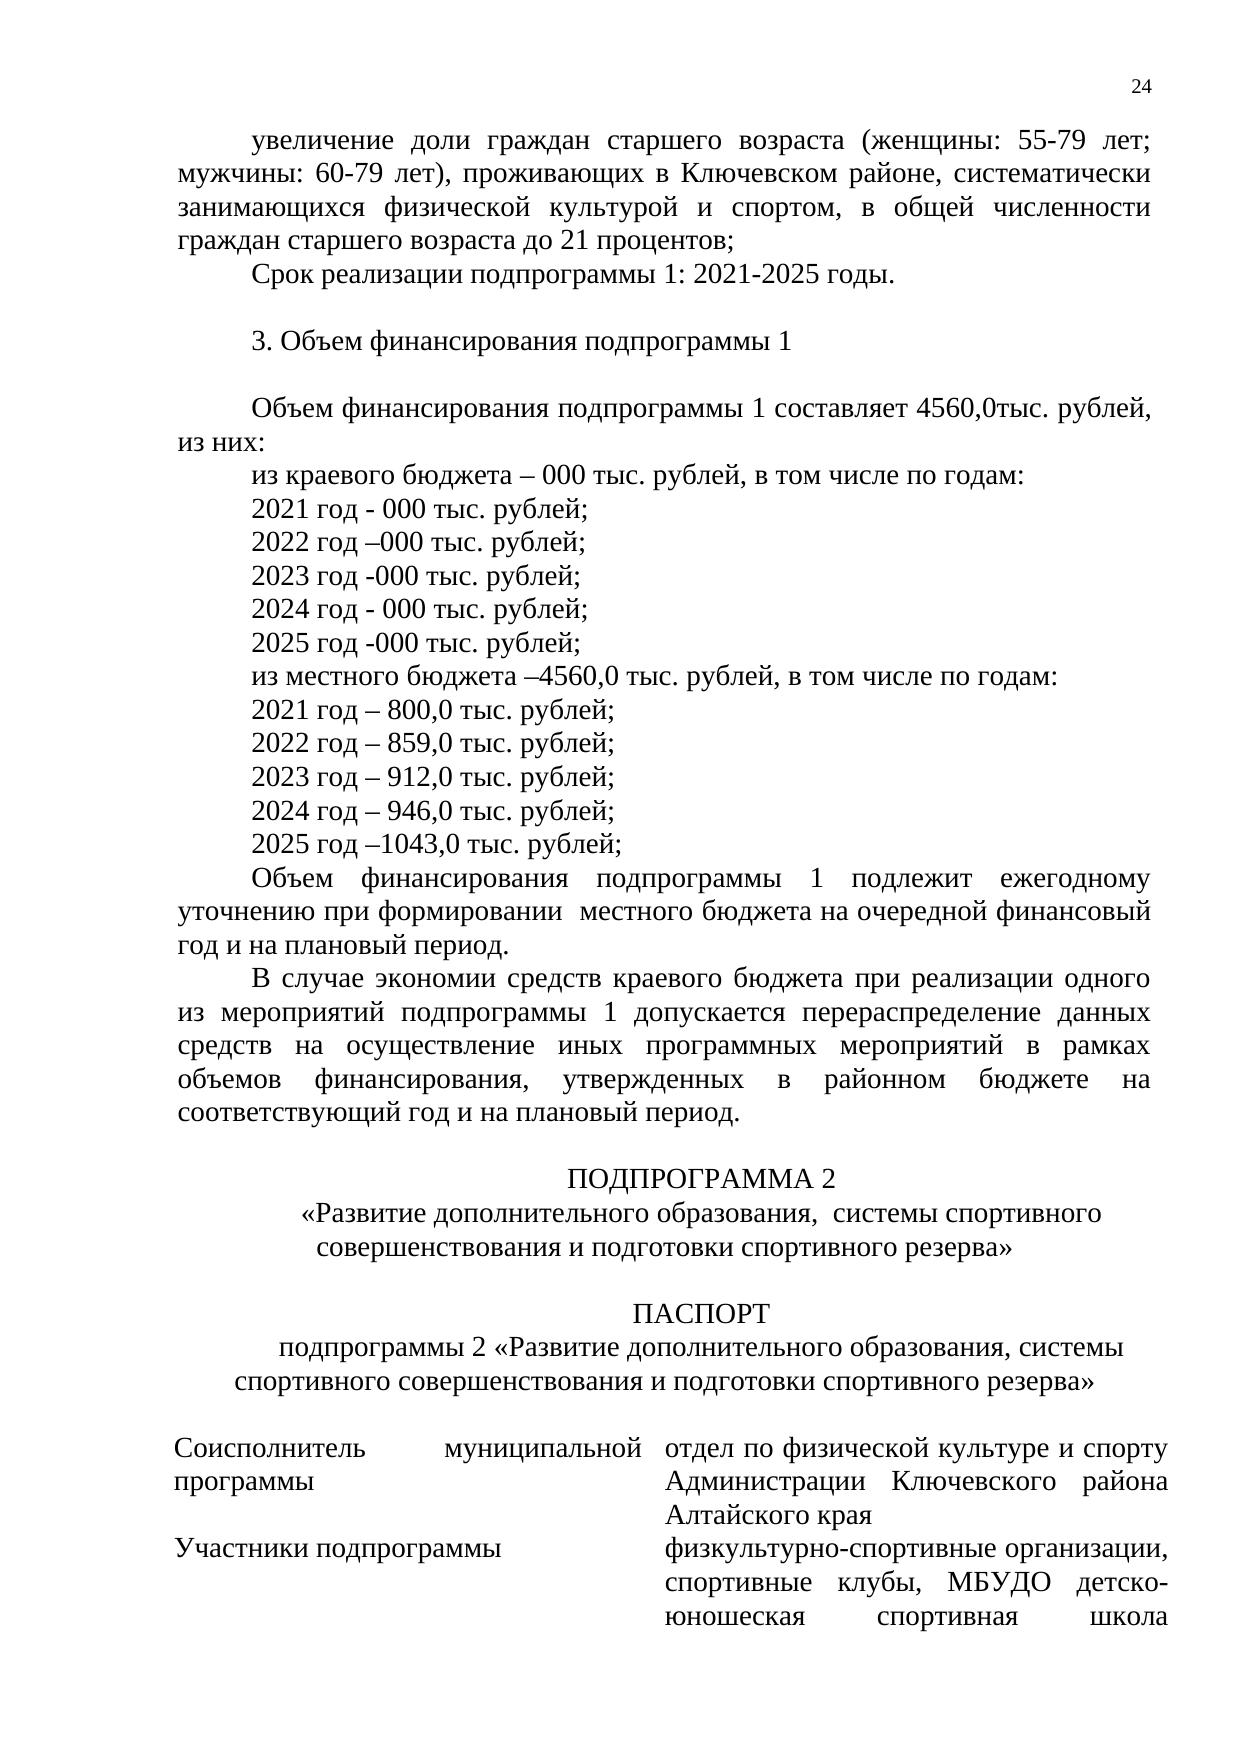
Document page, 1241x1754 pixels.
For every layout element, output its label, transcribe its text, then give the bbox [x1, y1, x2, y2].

text 2022 год –000 тыс. рублей; [177, 524, 1152, 558]
text из краевого бюджета – 000 тыс. рублей, в том числе по годам: [177, 457, 1152, 491]
text Объем финансирования подпрограммы 1 составляет 4560,0тыс. рублей, из них: [177, 390, 1152, 457]
text 2023 год – 912,0 тыс. рублей; [177, 759, 1152, 793]
table_header отдел по физической культуре и спорту Администрации Ключевского района Алтайского края [653, 1430, 1180, 1531]
text 2024 год – 946,0 тыс. рублей; [177, 793, 1152, 826]
text увеличение доли граждан старшего возраста (женщины: 55-79 лет; мужчины: 60-79 лет), проживающих в Ключевском районе, систематически занимающихся физической культурой и спортом, в общей численности граждан старшего возраста до 21 процентов; [177, 122, 1152, 256]
text 3. Объем финансирования подпрограммы 1 [177, 323, 1152, 357]
text из местного бюджета –4560,0 тыс. рублей, в том числе по годам: [177, 658, 1152, 692]
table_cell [653, 1531, 1180, 1631]
text В случае экономии средств краевого бюджета при реализации одного из мероприятий подпрограммы 1 допускается перераспределение данных средств на осуществление иных программных мероприятий в рамках объемов финансирования, утвержденных в районном бюджете на соответствующий год и на плановый период. [177, 960, 1152, 1128]
text 2024 год - 000 тыс. рублей; [177, 591, 1152, 625]
text ПОДПРОГРАММА 2 [177, 1162, 1152, 1195]
text 2021 год - 000 тыс. рублей; [177, 491, 1152, 524]
text ПАСПОРТ [177, 1296, 1152, 1329]
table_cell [163, 1531, 653, 1631]
table_header Соисполнитель муниципальной программы [163, 1430, 653, 1531]
text 2025 год -000 тыс. рублей; [177, 625, 1152, 658]
text подпрограммы 2 «Развитие дополнительного образования, системы спортивного совершенствования и подготовки спортивного резерва» [177, 1329, 1152, 1396]
text 2023 год -000 тыс. рублей; [177, 558, 1152, 591]
text Срок реализации подпрограммы 1: 2021-2025 годы. [177, 256, 1152, 289]
text Объем финансирования подпрограммы 1 подлежит ежегодному уточнению при формировании местного бюджета на очередной финансовый год и на плановый период. [177, 860, 1152, 960]
text 2025 год –1043,0 тыс. рублей; [177, 826, 1152, 860]
text 2022 год – 859,0 тыс. рублей; [177, 726, 1152, 759]
text 2021 год – 800,0 тыс. рублей; [177, 692, 1152, 726]
text «Развитие дополнительного образования, системы спортивного совершенствования и подготовки спортивного резерва» [177, 1195, 1152, 1262]
